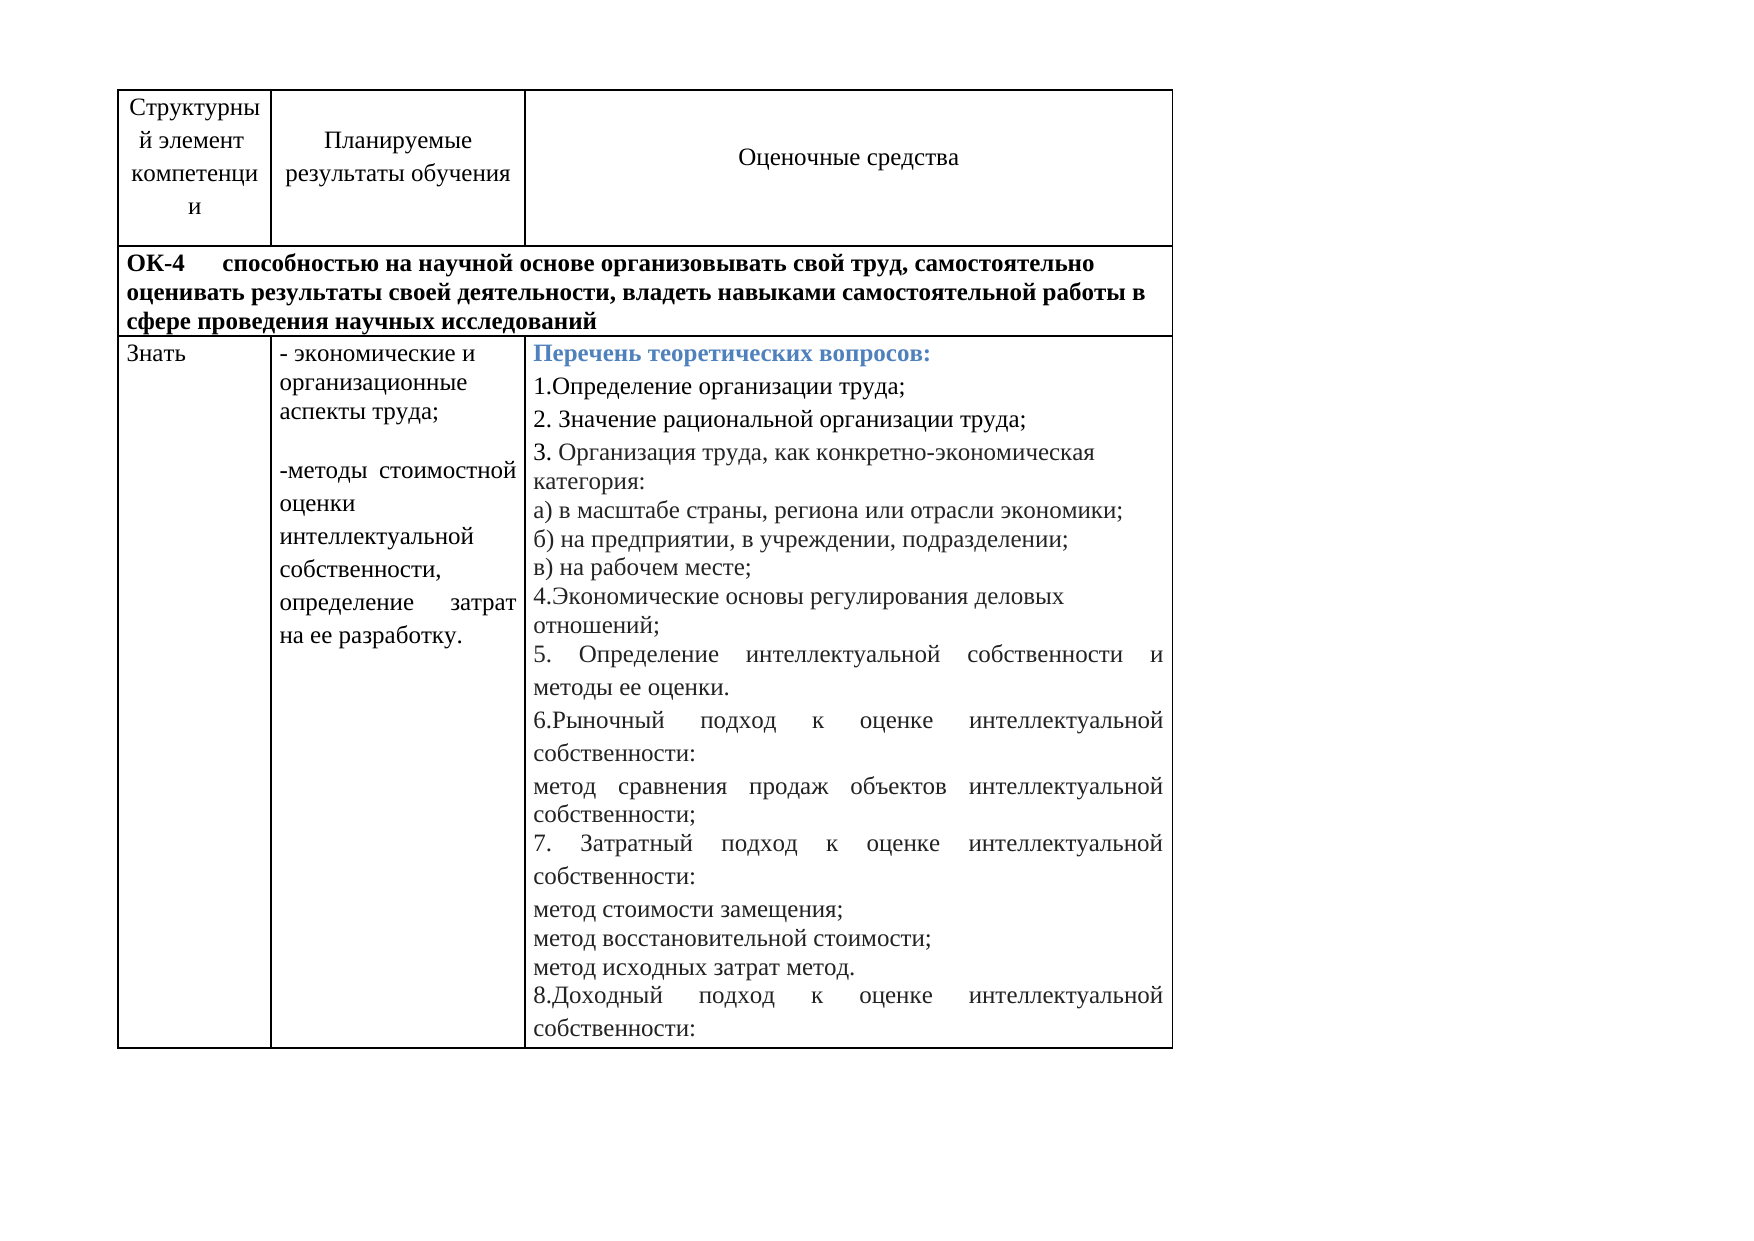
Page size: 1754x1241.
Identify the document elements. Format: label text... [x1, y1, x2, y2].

table_header Планируемые результаты обучения [272, 91, 524, 245]
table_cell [272, 337, 524, 1047]
table_cell Знать [119, 337, 270, 1047]
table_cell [526, 337, 1172, 1047]
table_header Оценочные средства [526, 91, 1172, 245]
table_header Структурный элемент компетенции [119, 91, 270, 245]
table_cell ОК-4 способностью на научной основе организовывать свой труд, самостоятельно оценивать результаты своей деятельности, владеть навыками самостоятельной работы в сфере проведения научных исследований [119, 247, 1172, 335]
